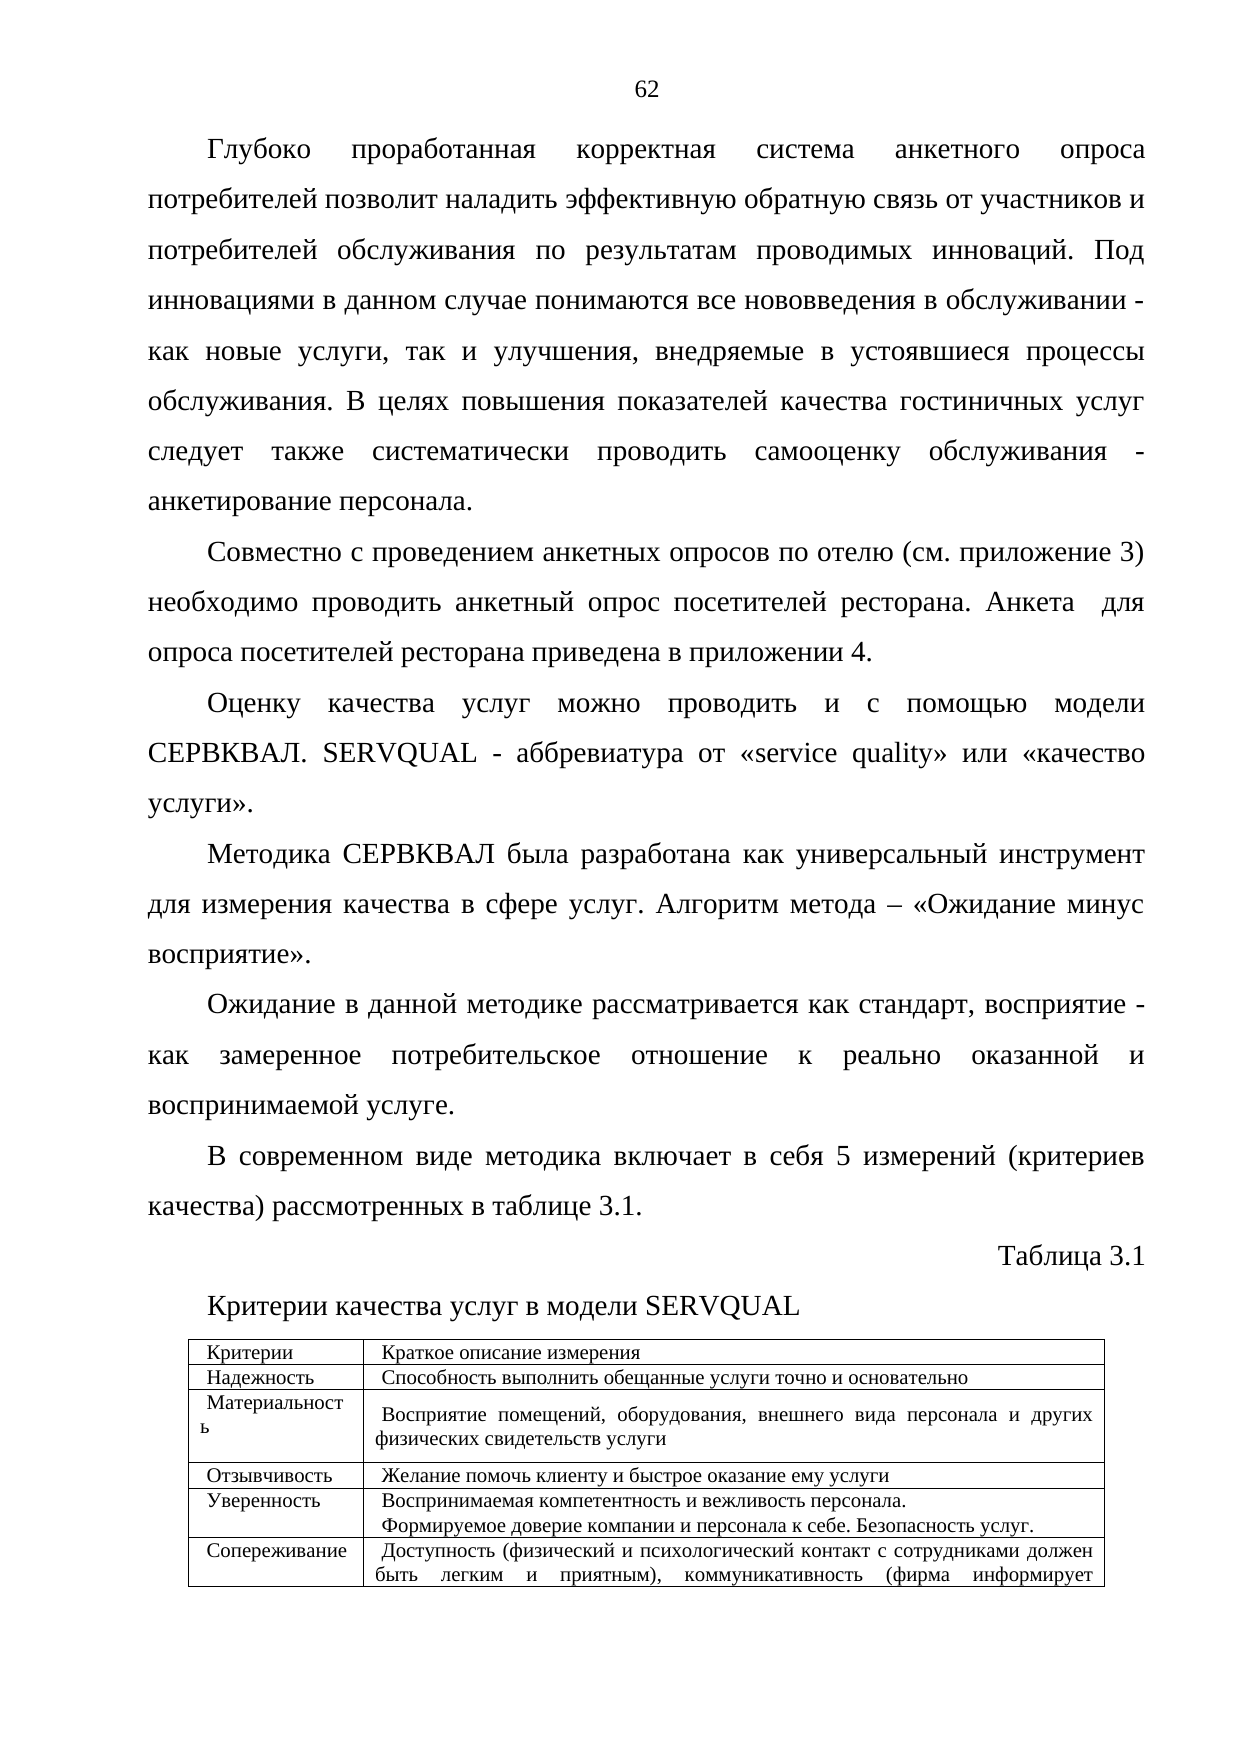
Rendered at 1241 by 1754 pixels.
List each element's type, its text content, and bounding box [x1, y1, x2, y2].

text Критерии качества услуг в модели SERVQUAL [148, 1288, 1146, 1322]
table_header Критерии [189, 1340, 363, 1364]
table_cell Материальность [189, 1390, 363, 1462]
text Ожидание в данной методике рассматривается как стандарт, восприятие - как замеренное потребительское отношение к реально оказанной и воспринимаемой услуге. [148, 987, 1146, 1121]
table_cell Воспринимаемая компетентность и вежливость персонала. Формируемое доверие компании и персонала к себе. Безопасность услуг. [364, 1489, 1104, 1537]
text Совместно с проведением анкетных опросов по отелю (см. приложение 3) необходимо проводить анкетный опрос посетителей ресторана. Анкета для опроса посетителей ресторана приведена в приложении 4. [148, 534, 1146, 668]
table_cell Восприятие помещений, оборудования, внешнего вида персонала и других физических свидетельств услуги [364, 1390, 1104, 1462]
table_cell Отзывчивость [189, 1463, 363, 1487]
text В современном виде методика включает в себя 5 измерений (критериев качества) рассмотренных в таблице 3.1. [148, 1138, 1146, 1221]
text Оценку качества услуг можно проводить и с помощью модели СЕРВКВАЛ. SERVQUAL - аббревиатура от «service quality» или «качество услуги». [148, 685, 1146, 819]
text Глубоко проработанная корректная система анкетного опроса потребителей позволит наладить эффективную обратную связь от участников и потребителей обслуживания по результатам проводимых инноваций. Под инновациями в данном случае понимаются все нововведения в обслуживании - как новые услуги, так и улучшения, внедряемые в устоявшиеся процессы обслуживания. В целях повышения показателей качества гостиничных услуг следует также систематически проводить самооценку обслуживания - анкетирование персонала. [148, 131, 1146, 517]
table_cell Уверенность [189, 1489, 363, 1537]
table_cell Сопереживание [189, 1538, 363, 1586]
table_cell Надежность [189, 1365, 363, 1389]
text Методика СЕРВКВАЛ была разработана как универсальный инструмент для измерения качества в сфере услуг. Алгоритм метода – «Ожидание минус восприятие». [148, 836, 1146, 970]
table_cell Способность выполнить обещанные услуги точно и основательно [364, 1365, 1104, 1389]
text Таблица 3.1 [148, 1238, 1146, 1272]
table_header Краткое описание измерения [364, 1340, 1104, 1364]
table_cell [364, 1538, 1104, 1586]
table_cell Желание помочь клиенту и быстрое оказание ему услуги [364, 1463, 1104, 1487]
